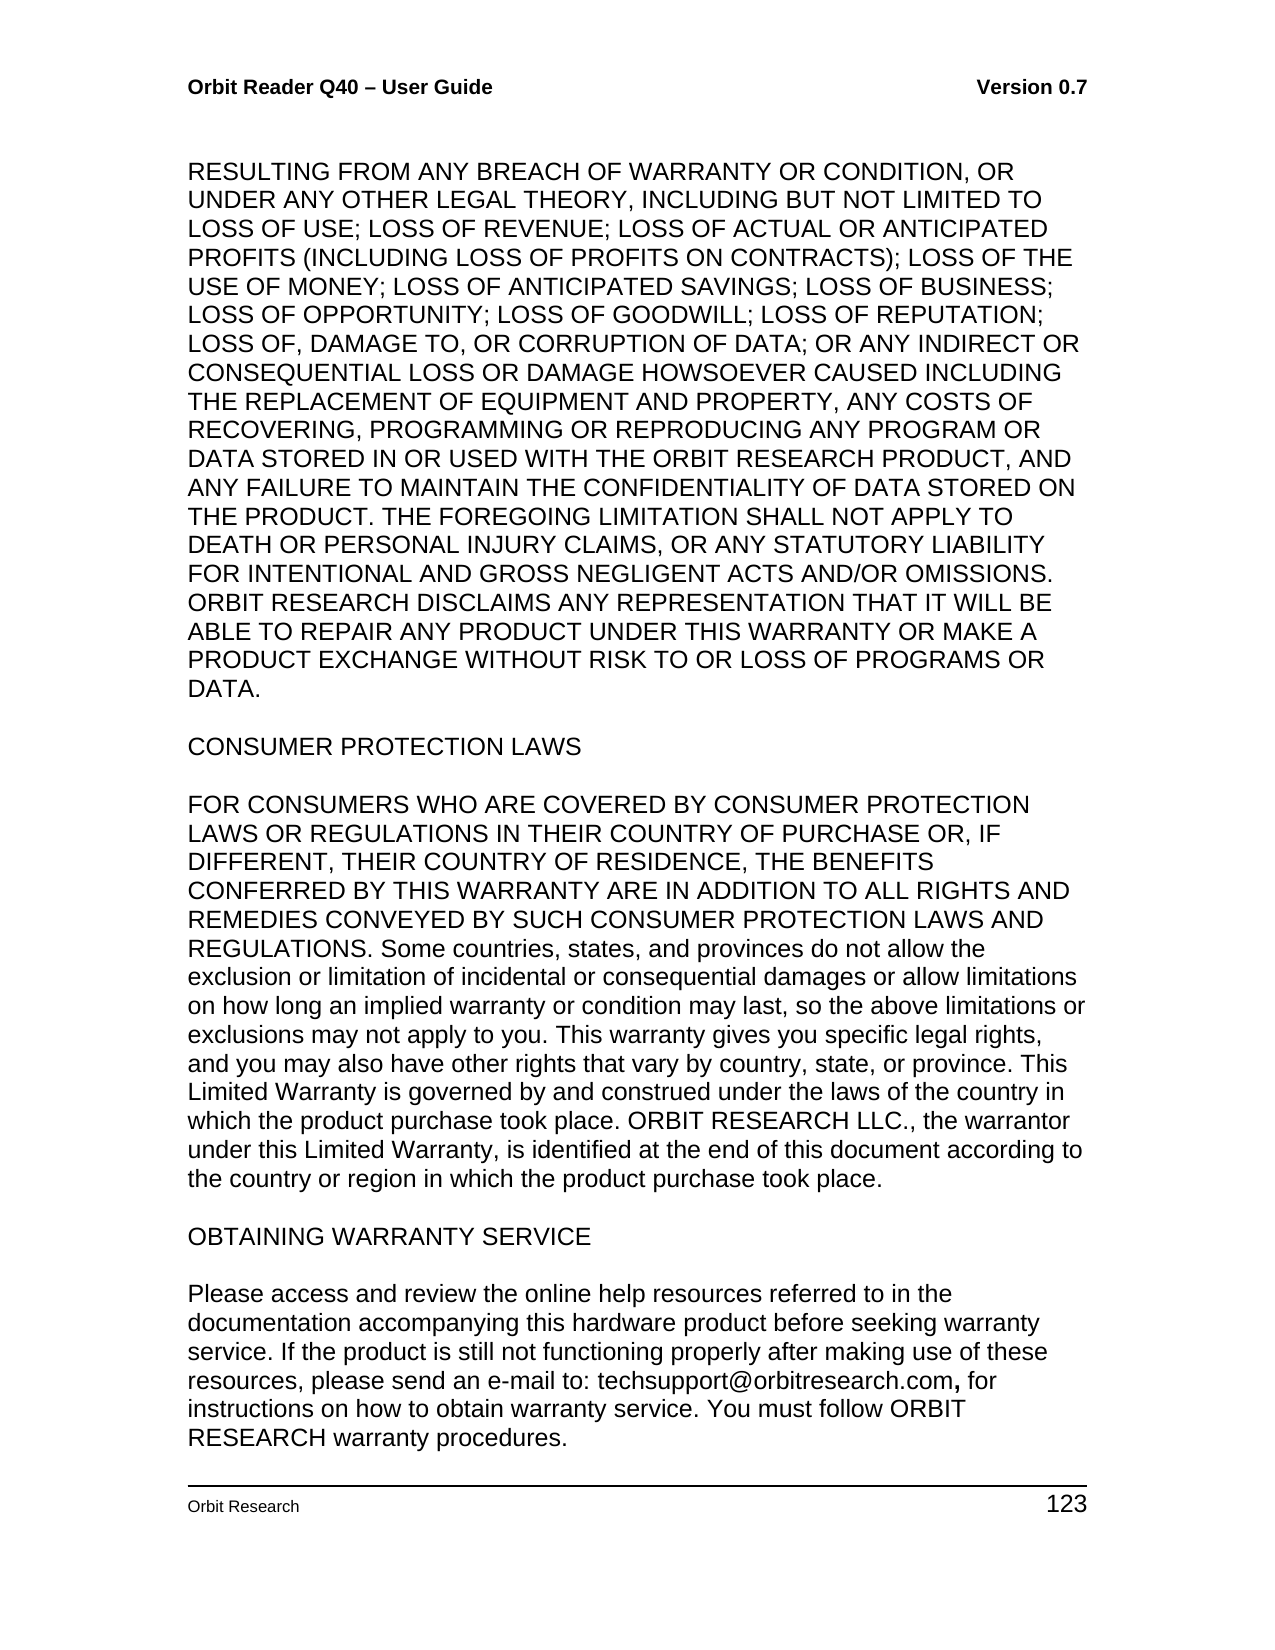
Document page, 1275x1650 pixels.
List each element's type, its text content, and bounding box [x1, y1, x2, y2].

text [187, 156, 1087, 703]
text OBTAINING WARRANTY SERVICE [187, 1221, 1087, 1250]
text CONSUMER PROTECTION LAWS [187, 732, 1087, 761]
text FOR CONSUMERS WHO ARE COVERED BY CONSUMER PROTECTION LAWS OR REGULATIONS IN THEIR COUNTRY OF PURCHASE OR, IF DIFFERENT, THEIR COUNTRY OF RESIDENCE, THE BENEFITS CONFERRED BY THIS WARRANTY ARE IN ADDITION TO ALL RIGHTS AND REMEDIES CONVEYED BY SUCH CONSUMER PROTECTION LAWS AND REGULATIONS. Some countries, states, and provinces do not allow the exclusion or limitation of incidental or consequential damages or allow limitations on how long an implied warranty or condition may last, so the above limitations or exclusions may not apply to you. This warranty gives you specific legal rights, and you may also have other rights that vary by country, state, or province. This Limited Warranty is governed by and construed under the laws of the country in which the product purchase took place. ORBIT RESEARCH LLC., the warrantor under this Limited Warranty, is identified at the end of this document according to the country or region in which the product purchase took place. [187, 790, 1087, 1192]
text Please access and review the online help resources referred to in the documentation accompanying this hardware product before seeking warranty service. If the product is still not functioning properly after making use of these resources, please send an e-mail to: techsupport@orbitresearch.com, for instructions on how to obtain warranty service. You must follow ORBIT RESEARCH warranty procedures. [187, 1279, 1087, 1452]
